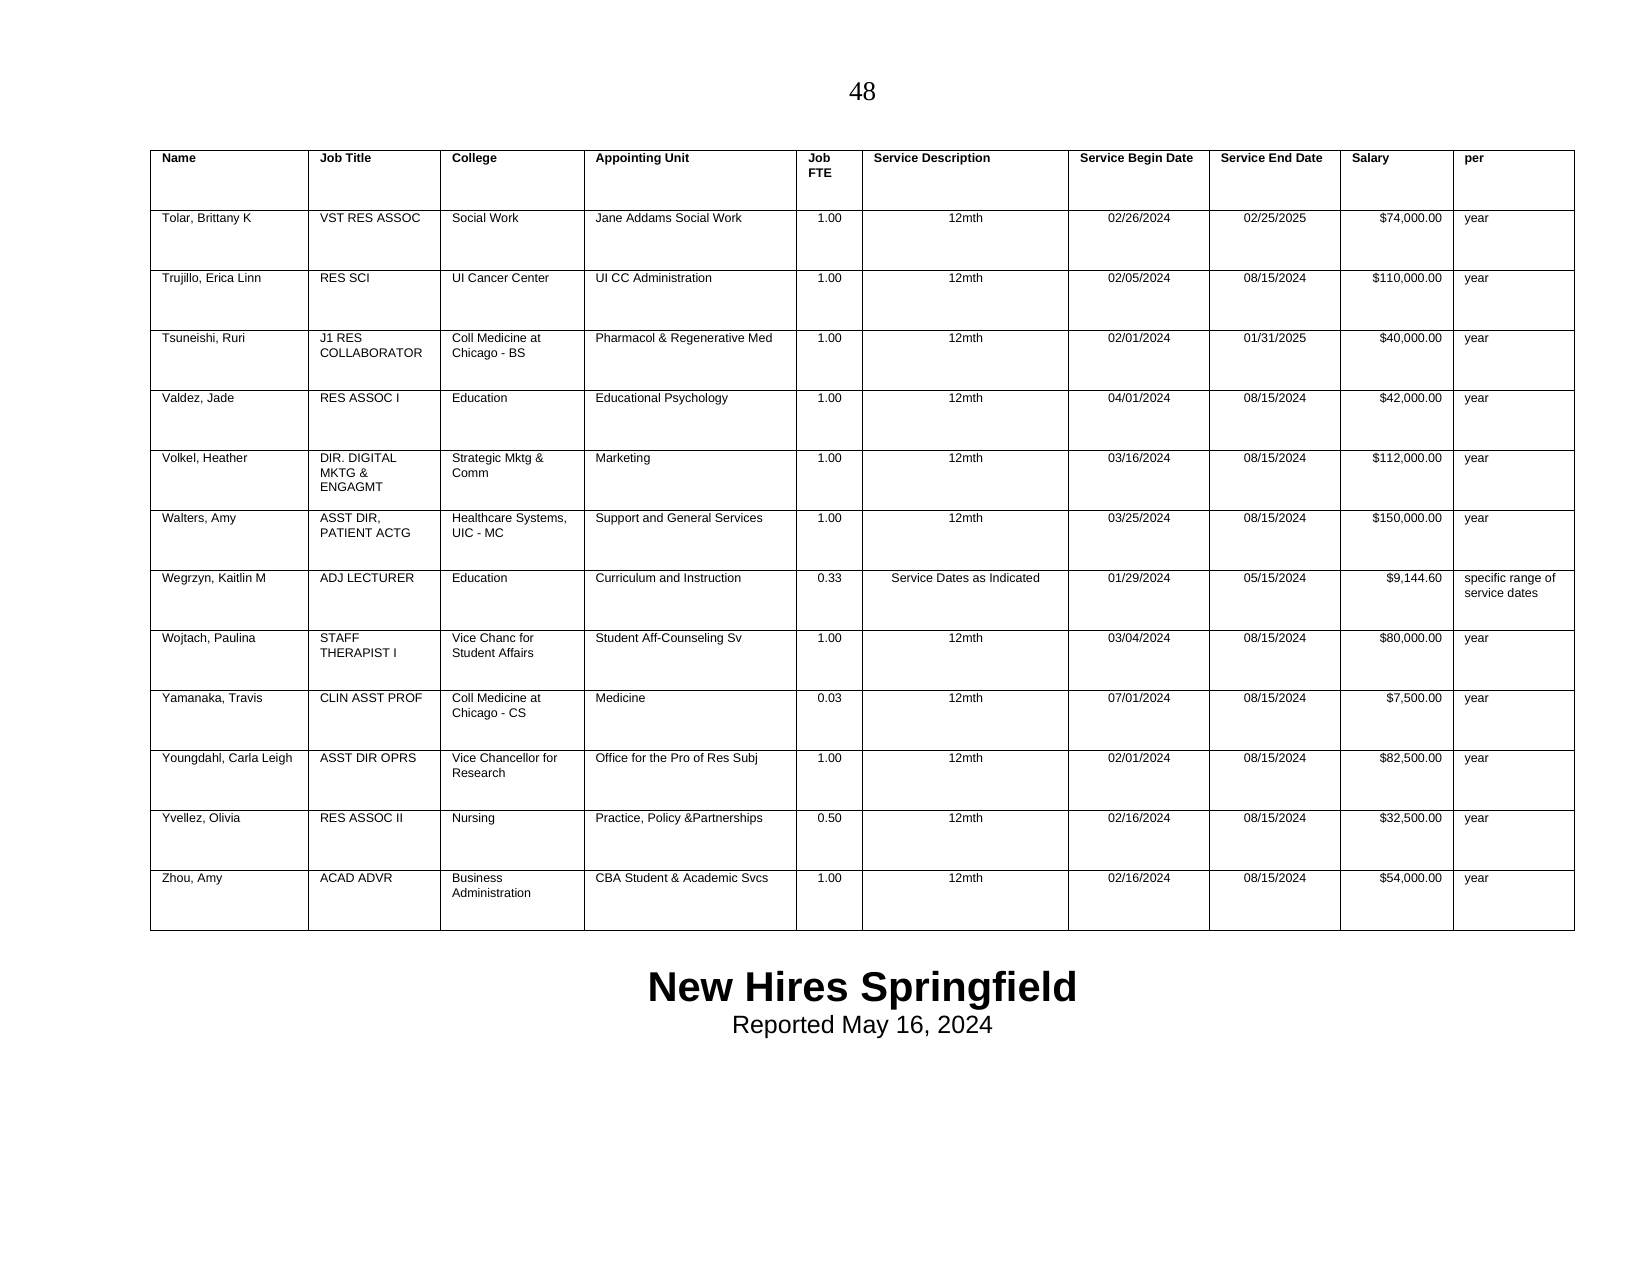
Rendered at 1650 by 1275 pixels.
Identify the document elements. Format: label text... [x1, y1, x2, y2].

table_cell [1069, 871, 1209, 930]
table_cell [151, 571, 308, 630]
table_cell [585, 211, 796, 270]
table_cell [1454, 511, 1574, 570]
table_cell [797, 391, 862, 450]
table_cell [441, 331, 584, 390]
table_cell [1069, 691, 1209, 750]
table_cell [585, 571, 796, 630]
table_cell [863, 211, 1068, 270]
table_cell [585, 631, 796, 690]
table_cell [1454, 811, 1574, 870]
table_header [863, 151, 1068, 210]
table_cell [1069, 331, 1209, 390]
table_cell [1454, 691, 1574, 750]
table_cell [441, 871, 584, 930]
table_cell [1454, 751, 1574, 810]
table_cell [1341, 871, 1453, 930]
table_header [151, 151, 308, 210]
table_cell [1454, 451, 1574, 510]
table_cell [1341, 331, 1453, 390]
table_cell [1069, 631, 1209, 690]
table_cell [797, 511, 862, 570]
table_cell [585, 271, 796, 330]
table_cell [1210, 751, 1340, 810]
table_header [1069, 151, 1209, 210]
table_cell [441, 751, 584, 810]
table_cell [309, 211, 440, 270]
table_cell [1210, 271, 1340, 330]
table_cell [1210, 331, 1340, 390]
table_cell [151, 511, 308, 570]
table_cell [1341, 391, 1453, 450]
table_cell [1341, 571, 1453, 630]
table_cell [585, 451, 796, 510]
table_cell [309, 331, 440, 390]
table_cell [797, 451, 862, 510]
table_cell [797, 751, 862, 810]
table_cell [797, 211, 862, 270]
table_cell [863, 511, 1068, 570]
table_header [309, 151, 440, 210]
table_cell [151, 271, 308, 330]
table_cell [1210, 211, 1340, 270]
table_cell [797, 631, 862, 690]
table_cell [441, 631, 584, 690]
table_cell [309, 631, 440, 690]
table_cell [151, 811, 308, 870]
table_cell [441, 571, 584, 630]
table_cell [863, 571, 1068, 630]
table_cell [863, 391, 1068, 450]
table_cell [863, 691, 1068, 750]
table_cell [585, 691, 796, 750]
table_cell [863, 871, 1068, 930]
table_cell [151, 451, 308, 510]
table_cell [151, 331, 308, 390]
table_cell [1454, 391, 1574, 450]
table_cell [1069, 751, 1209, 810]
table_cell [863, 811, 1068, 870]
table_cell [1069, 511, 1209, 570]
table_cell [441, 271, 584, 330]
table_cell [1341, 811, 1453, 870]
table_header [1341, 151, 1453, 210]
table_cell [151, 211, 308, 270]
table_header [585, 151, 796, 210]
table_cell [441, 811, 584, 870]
text Reported May 16, 2024 [150, 1010, 1575, 1039]
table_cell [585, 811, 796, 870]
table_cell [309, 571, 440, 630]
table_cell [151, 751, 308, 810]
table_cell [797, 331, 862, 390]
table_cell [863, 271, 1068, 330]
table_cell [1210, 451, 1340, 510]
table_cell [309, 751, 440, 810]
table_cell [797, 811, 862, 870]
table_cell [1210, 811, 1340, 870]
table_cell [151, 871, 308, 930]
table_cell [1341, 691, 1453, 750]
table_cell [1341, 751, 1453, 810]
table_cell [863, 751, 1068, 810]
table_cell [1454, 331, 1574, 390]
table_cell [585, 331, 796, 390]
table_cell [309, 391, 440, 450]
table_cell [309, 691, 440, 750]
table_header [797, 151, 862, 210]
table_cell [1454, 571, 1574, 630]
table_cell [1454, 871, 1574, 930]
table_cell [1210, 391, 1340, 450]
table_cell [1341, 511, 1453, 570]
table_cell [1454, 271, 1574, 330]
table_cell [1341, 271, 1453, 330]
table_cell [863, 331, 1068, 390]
text New Hires Springfield [150, 962, 1575, 1010]
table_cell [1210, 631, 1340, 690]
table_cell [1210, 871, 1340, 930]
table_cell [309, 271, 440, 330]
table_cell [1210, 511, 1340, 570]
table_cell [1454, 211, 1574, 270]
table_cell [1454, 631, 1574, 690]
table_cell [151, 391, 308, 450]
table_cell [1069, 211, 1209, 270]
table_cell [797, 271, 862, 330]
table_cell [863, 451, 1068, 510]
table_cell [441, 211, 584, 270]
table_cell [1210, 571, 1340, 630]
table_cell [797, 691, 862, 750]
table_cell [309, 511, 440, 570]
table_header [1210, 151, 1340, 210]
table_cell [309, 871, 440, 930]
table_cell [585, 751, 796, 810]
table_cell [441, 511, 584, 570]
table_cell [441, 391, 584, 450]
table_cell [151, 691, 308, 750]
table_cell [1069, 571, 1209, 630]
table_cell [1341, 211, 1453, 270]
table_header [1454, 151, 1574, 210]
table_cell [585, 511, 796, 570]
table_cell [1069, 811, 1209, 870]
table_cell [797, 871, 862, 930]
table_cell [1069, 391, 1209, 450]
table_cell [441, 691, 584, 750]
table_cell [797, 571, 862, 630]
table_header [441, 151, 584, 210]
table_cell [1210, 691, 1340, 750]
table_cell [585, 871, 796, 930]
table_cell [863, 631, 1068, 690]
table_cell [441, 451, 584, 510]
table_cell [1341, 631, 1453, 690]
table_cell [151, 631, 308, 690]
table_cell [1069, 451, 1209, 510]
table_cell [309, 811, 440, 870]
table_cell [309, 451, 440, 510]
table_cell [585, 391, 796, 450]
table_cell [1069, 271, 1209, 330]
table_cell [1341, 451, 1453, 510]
